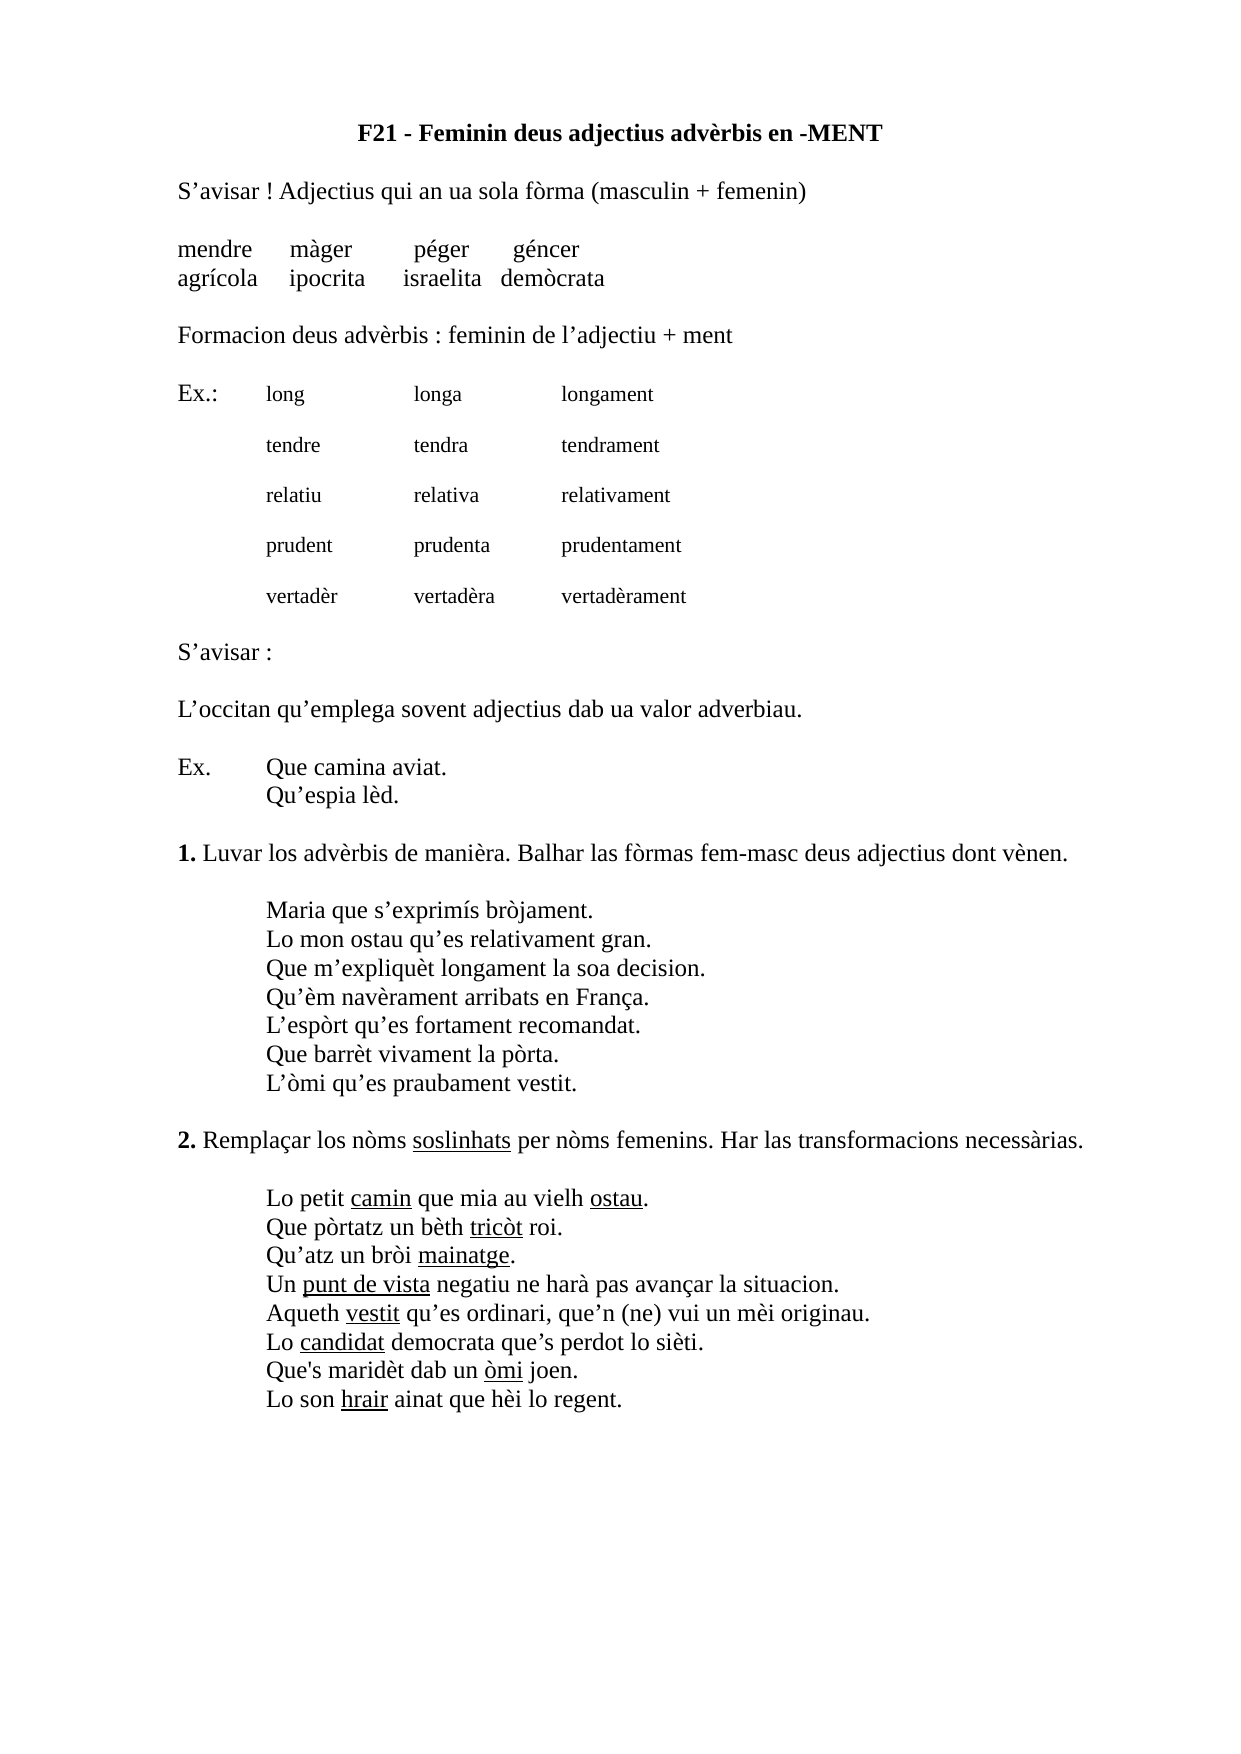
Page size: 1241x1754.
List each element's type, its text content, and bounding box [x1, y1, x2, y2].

text Lo son hrair ainat que hèi lo regent. [266, 1384, 1122, 1413]
text L’occitan qu’emplega sovent adjectius dab ua valor adverbiau. [177, 694, 1122, 723]
text relatiu relativa relativament [177, 482, 1122, 507]
text Ex.: long longa longament [177, 378, 1122, 406]
text 1. Luvar los advèrbis de manièra. Balhar las fòrmas fem-masc deus adjectius dont vènen. [177, 838, 1122, 867]
text Que m’expliquèt longament la soa decision. [266, 953, 1122, 982]
text S’avisar : [177, 637, 1122, 666]
text Aqueth vestit qu’es ordinari, que’n (ne) vui un mèi originau. [266, 1298, 1122, 1327]
text Qu’atz un bròi mainatge. [266, 1241, 1122, 1269]
text S’avisar ! Adjectius qui an ua sola fòrma (masculin + femenin) [177, 176, 1122, 205]
text agrícola ipocrita israelita demòcrata [177, 263, 1122, 291]
text tendre tendra tendrament [177, 432, 1122, 457]
text Un punt de vista negatiu ne harà pas avançar la situacion. [266, 1269, 1122, 1298]
text Qu’espia lèd. [177, 781, 1122, 809]
text L’espòrt qu’es fortament recomandat. [266, 1011, 1122, 1039]
text Qu’èm navèrament arribats en França. [266, 982, 1122, 1011]
text Lo petit camin que mia au vielh ostau. [266, 1183, 1122, 1212]
text Formacion deus advèrbis : feminin de l’adjectiu + ment [177, 320, 1122, 349]
text prudent prudenta prudentament [177, 532, 1122, 558]
text Maria que s’exprimís bròjament. [266, 896, 1122, 924]
text Que pòrtatz un bèth tricòt roi. [266, 1212, 1122, 1241]
text Lo mon ostau qu’es relativament gran. [266, 924, 1122, 953]
text Que barrèt vivament la pòrta. [266, 1039, 1122, 1068]
text 2. Remplaçar los nòms soslinhats per nòms femenins. Har las transformacions necessàrias. [177, 1126, 1122, 1154]
text mendre màger péger géncer [177, 234, 1122, 263]
text vertadèr vertadèra vertadèrament [177, 583, 1122, 608]
text L’òmi qu’es praubament vestit. [266, 1068, 1122, 1097]
text Que's maridèt dab un òmi joen. [266, 1356, 1122, 1384]
text Ex. Que camina aviat. [177, 752, 1122, 781]
text Lo candidat democrata que’s perdot lo sièti. [266, 1327, 1122, 1356]
